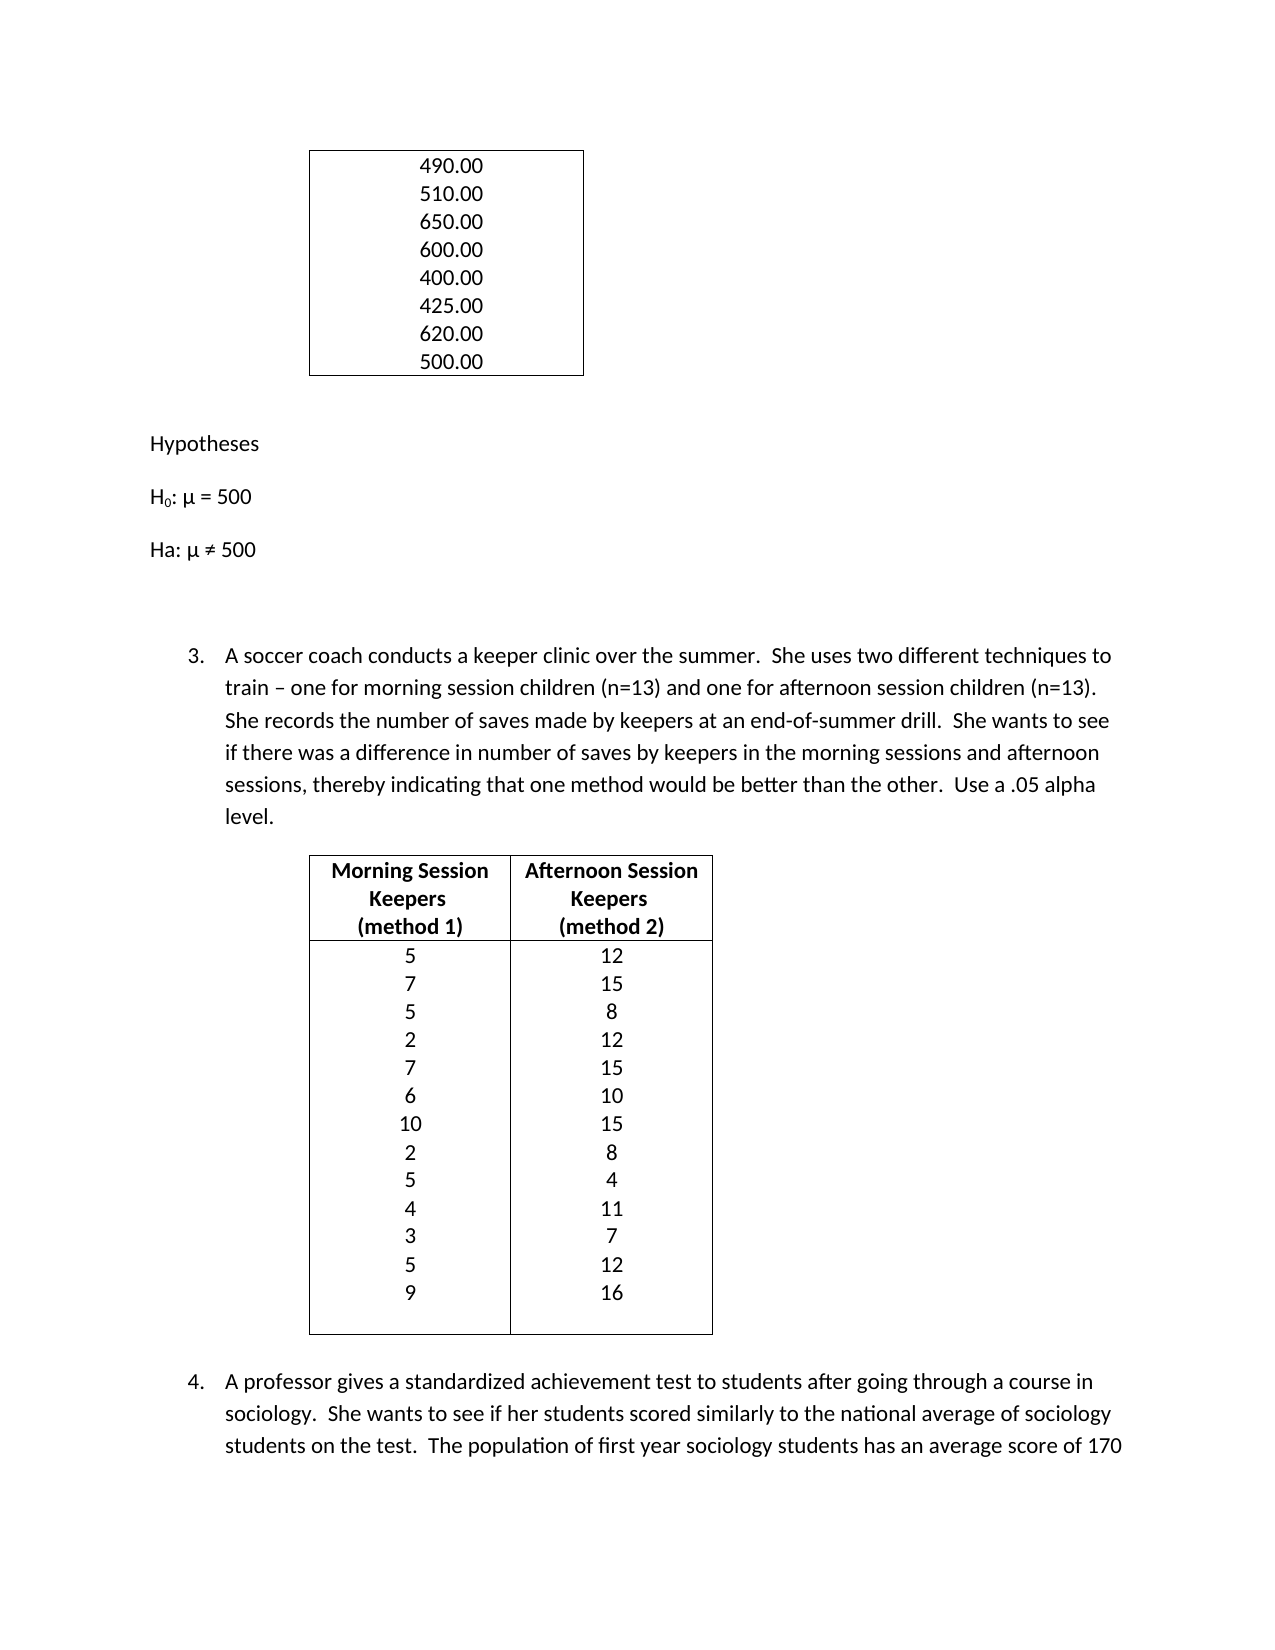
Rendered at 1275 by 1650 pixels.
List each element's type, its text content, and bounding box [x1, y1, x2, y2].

text H0: µ = 500 [150, 482, 1125, 510]
list A soccer coach conducts a keeper clinic over the summer. She uses two different techniques to train – one for morning session children (n=13) and one for afternoon session children (n=13). She records the number of saves made by keepers at an end-of-summer drill. She wants to see if there was a difference in number of saves by keepers in the morning sessions and afternoon sessions, thereby indicating that one method would be better than the other. Use a .05 alpha level. [187, 641, 1125, 830]
table_cell 5 7 5 2 7 6 10 2 5 4 3 5 9 [310, 941, 510, 1334]
text Hypotheses [150, 429, 1125, 457]
table_header Morning Session Keepers (method 1) [310, 856, 510, 940]
table_cell 12 15 8 12 15 10 15 8 4 11 7 12 16 [511, 941, 712, 1334]
text Ha: µ ≠ 500 [150, 535, 1125, 563]
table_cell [310, 151, 583, 375]
table_header Afternoon Session Keepers (method 2) [511, 856, 712, 940]
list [187, 1367, 1125, 1459]
